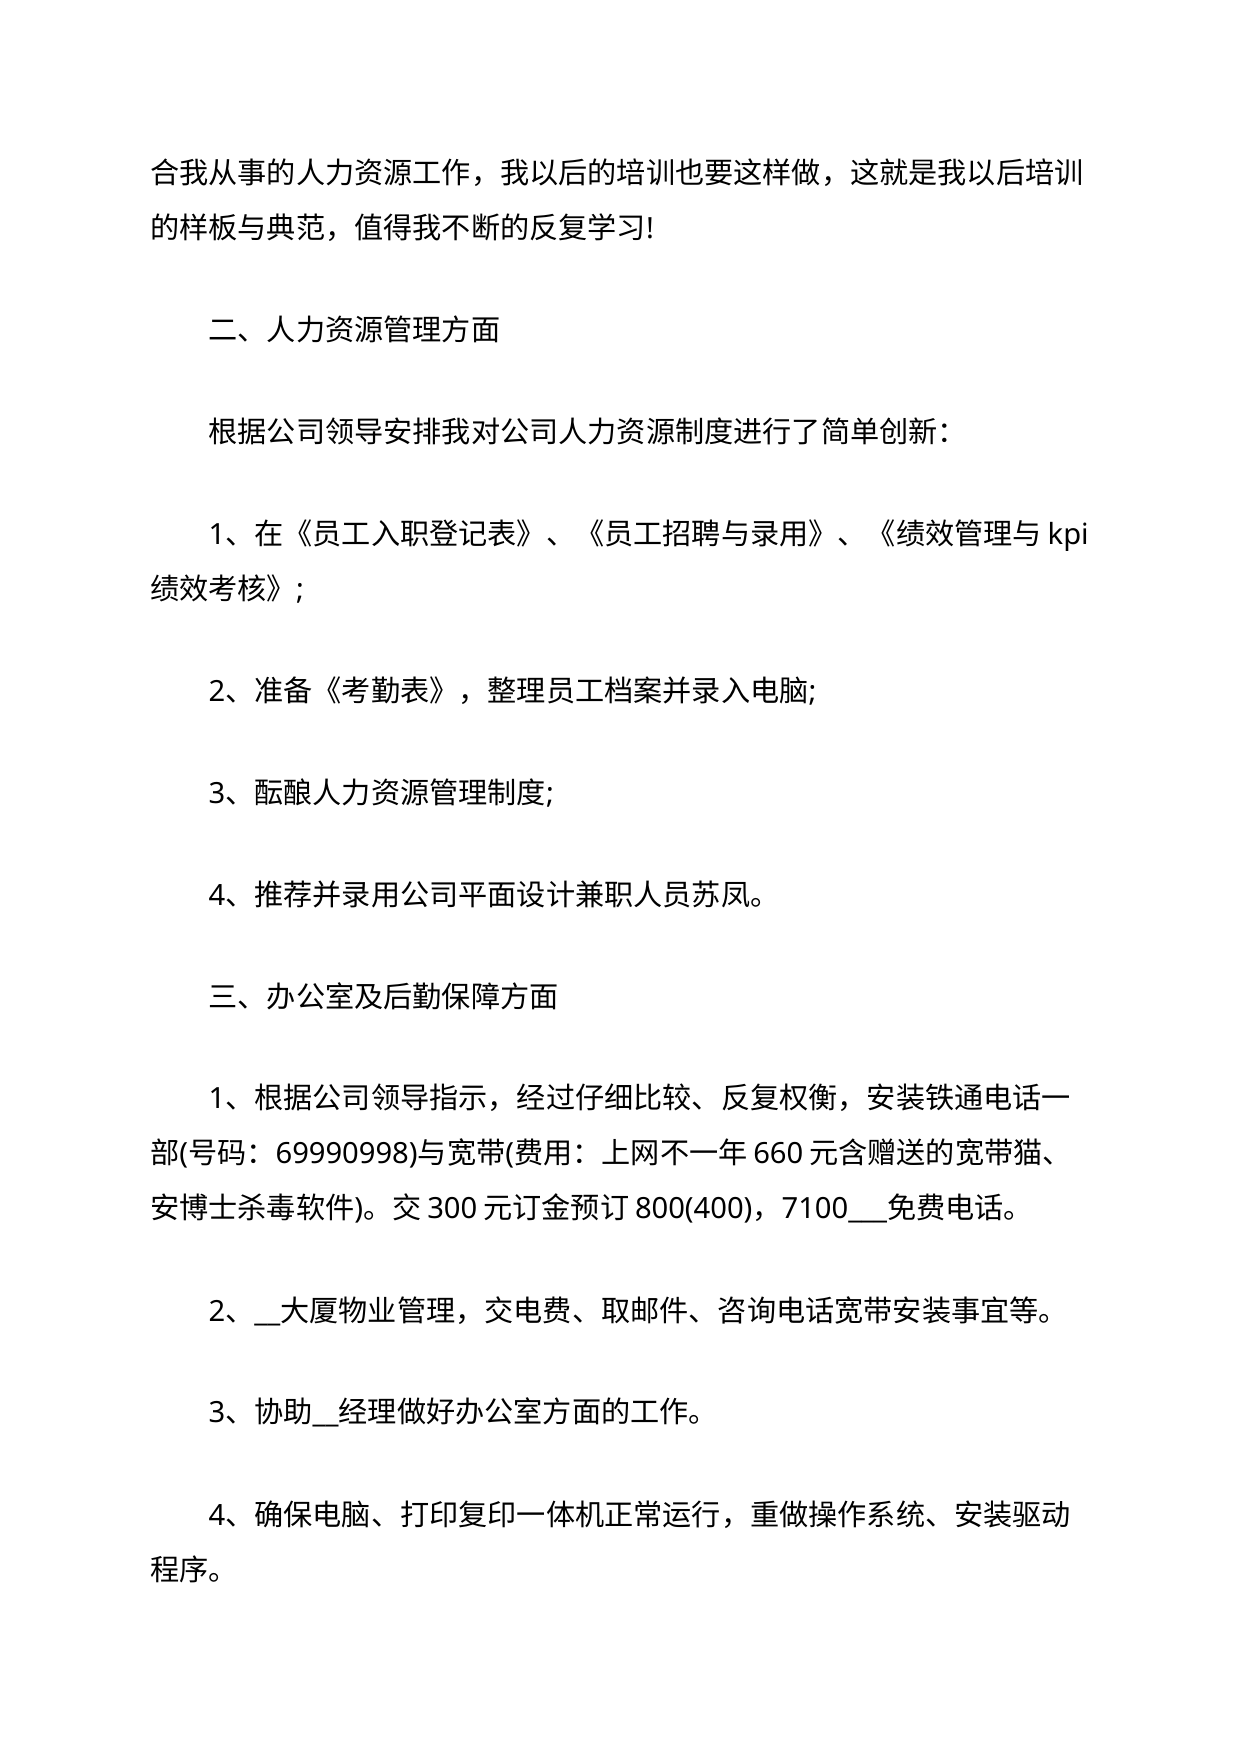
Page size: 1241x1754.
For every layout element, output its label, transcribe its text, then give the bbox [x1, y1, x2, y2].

text 1、在《员工入职登记表》、《员工招聘与录用》、《绩效管理与kpi绩效考核》; [150, 510, 1090, 608]
text 2、__大厦物业管理，交电费、取邮件、咨询电话宽带安装事宜等。 [150, 1287, 1090, 1329]
text 根据公司领导安排我对公司人力资源制度进行了简单创新： [150, 409, 1090, 451]
text 4、确保电脑、打印复印一体机正常运行，重做操作系统、安装驱动程序。 [150, 1491, 1090, 1588]
text 二、人力资源管理方面 [150, 307, 1090, 349]
text 三、办公室及后勤保障方面 [150, 973, 1090, 1016]
text 1、根据公司领导指示，经过仔细比较、反复权衡，安装铁通电话一部(号码：69990998)与宽带(费用：上网不一年660元含赠送的宽带猫、安博士杀毒软件)。交300元订金预订800(400)，7100___免费电话。 [150, 1075, 1090, 1227]
text 4、推荐并录用公司平面设计兼职人员苏凤。 [150, 871, 1090, 914]
text 2、准备《考勤表》，整理员工档案并录入电脑; [150, 667, 1090, 710]
text 3、酝酿人力资源管理制度; [150, 769, 1090, 812]
text 3、协助__经理做好办公室方面的工作。 [150, 1389, 1090, 1431]
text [150, 150, 1090, 247]
